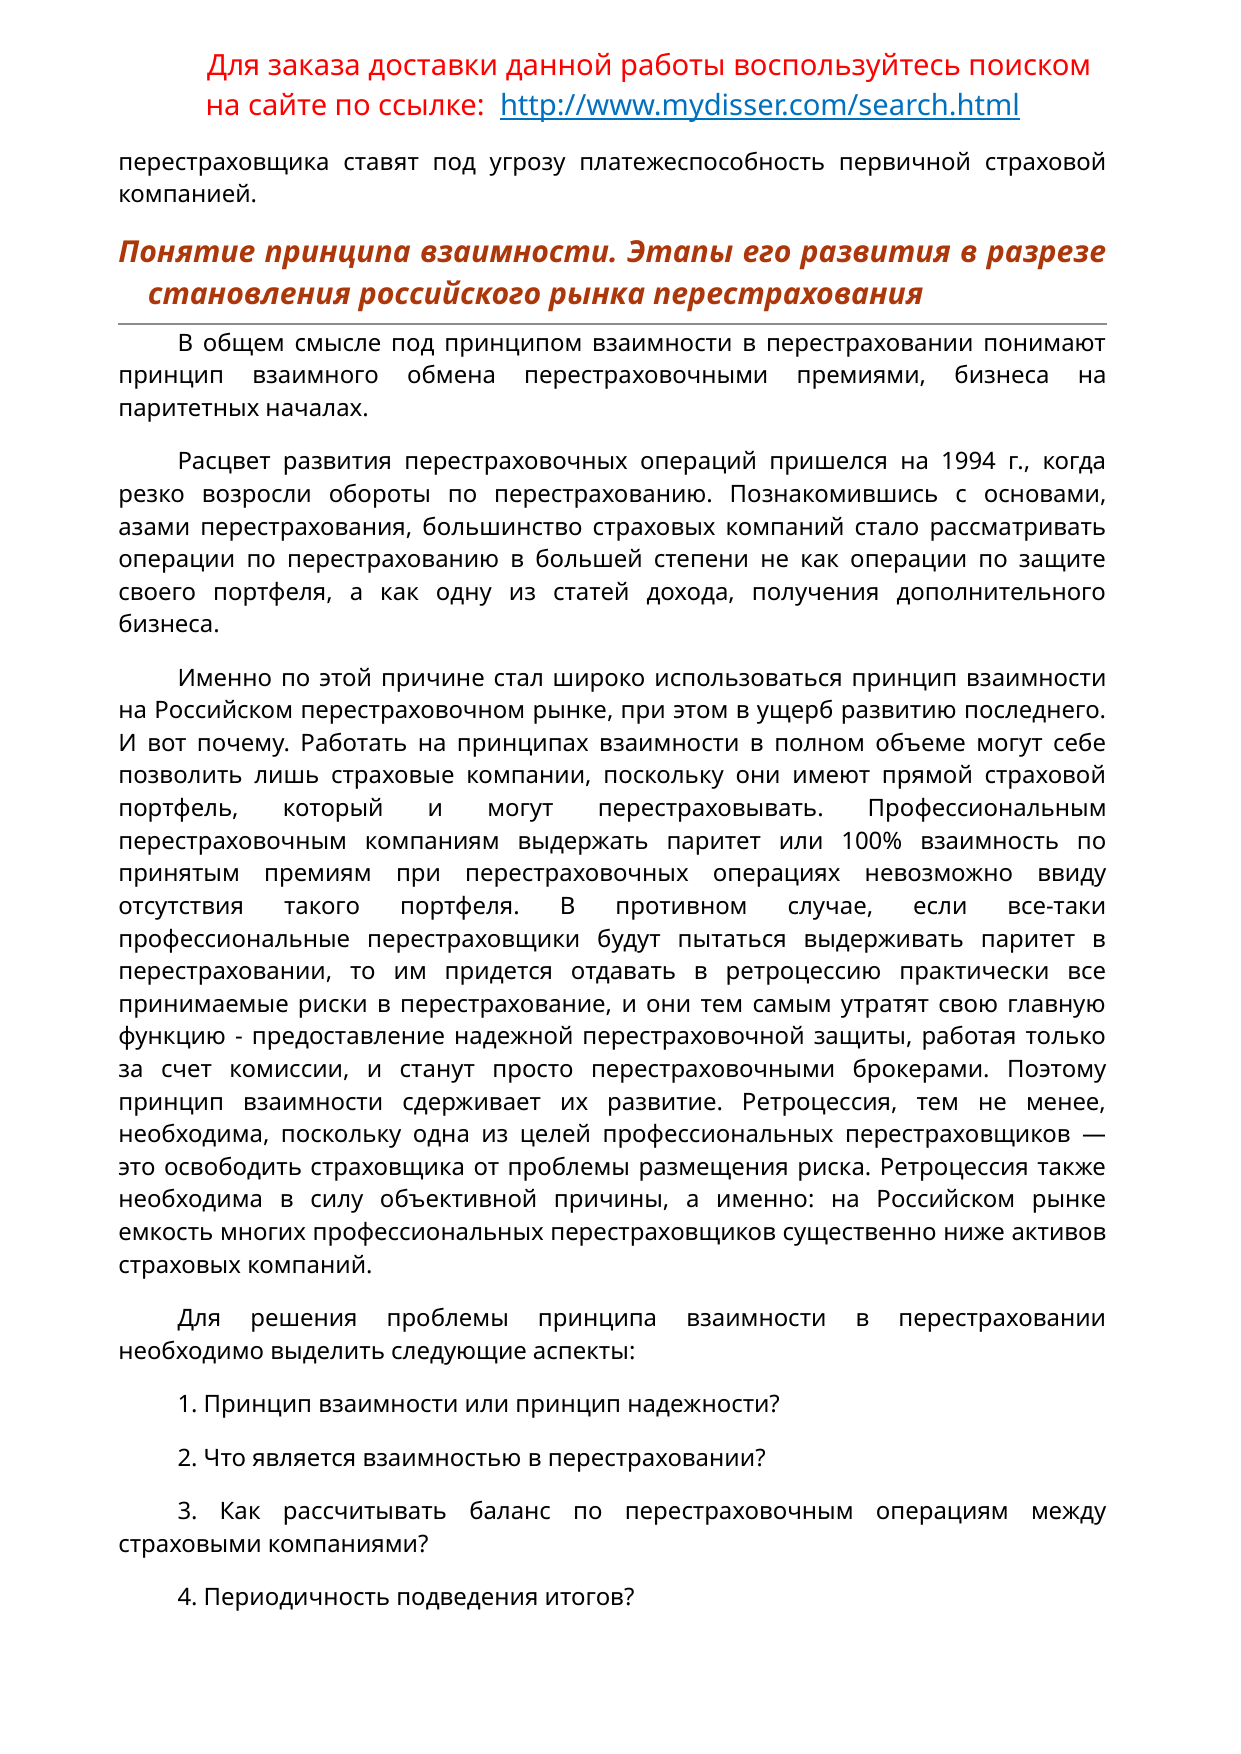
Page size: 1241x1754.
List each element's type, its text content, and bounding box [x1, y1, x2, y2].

subtitle Понятие принципа взаимности. Этапы его развития в разрезе становления российского рынка перестрахования [118, 231, 1107, 323]
